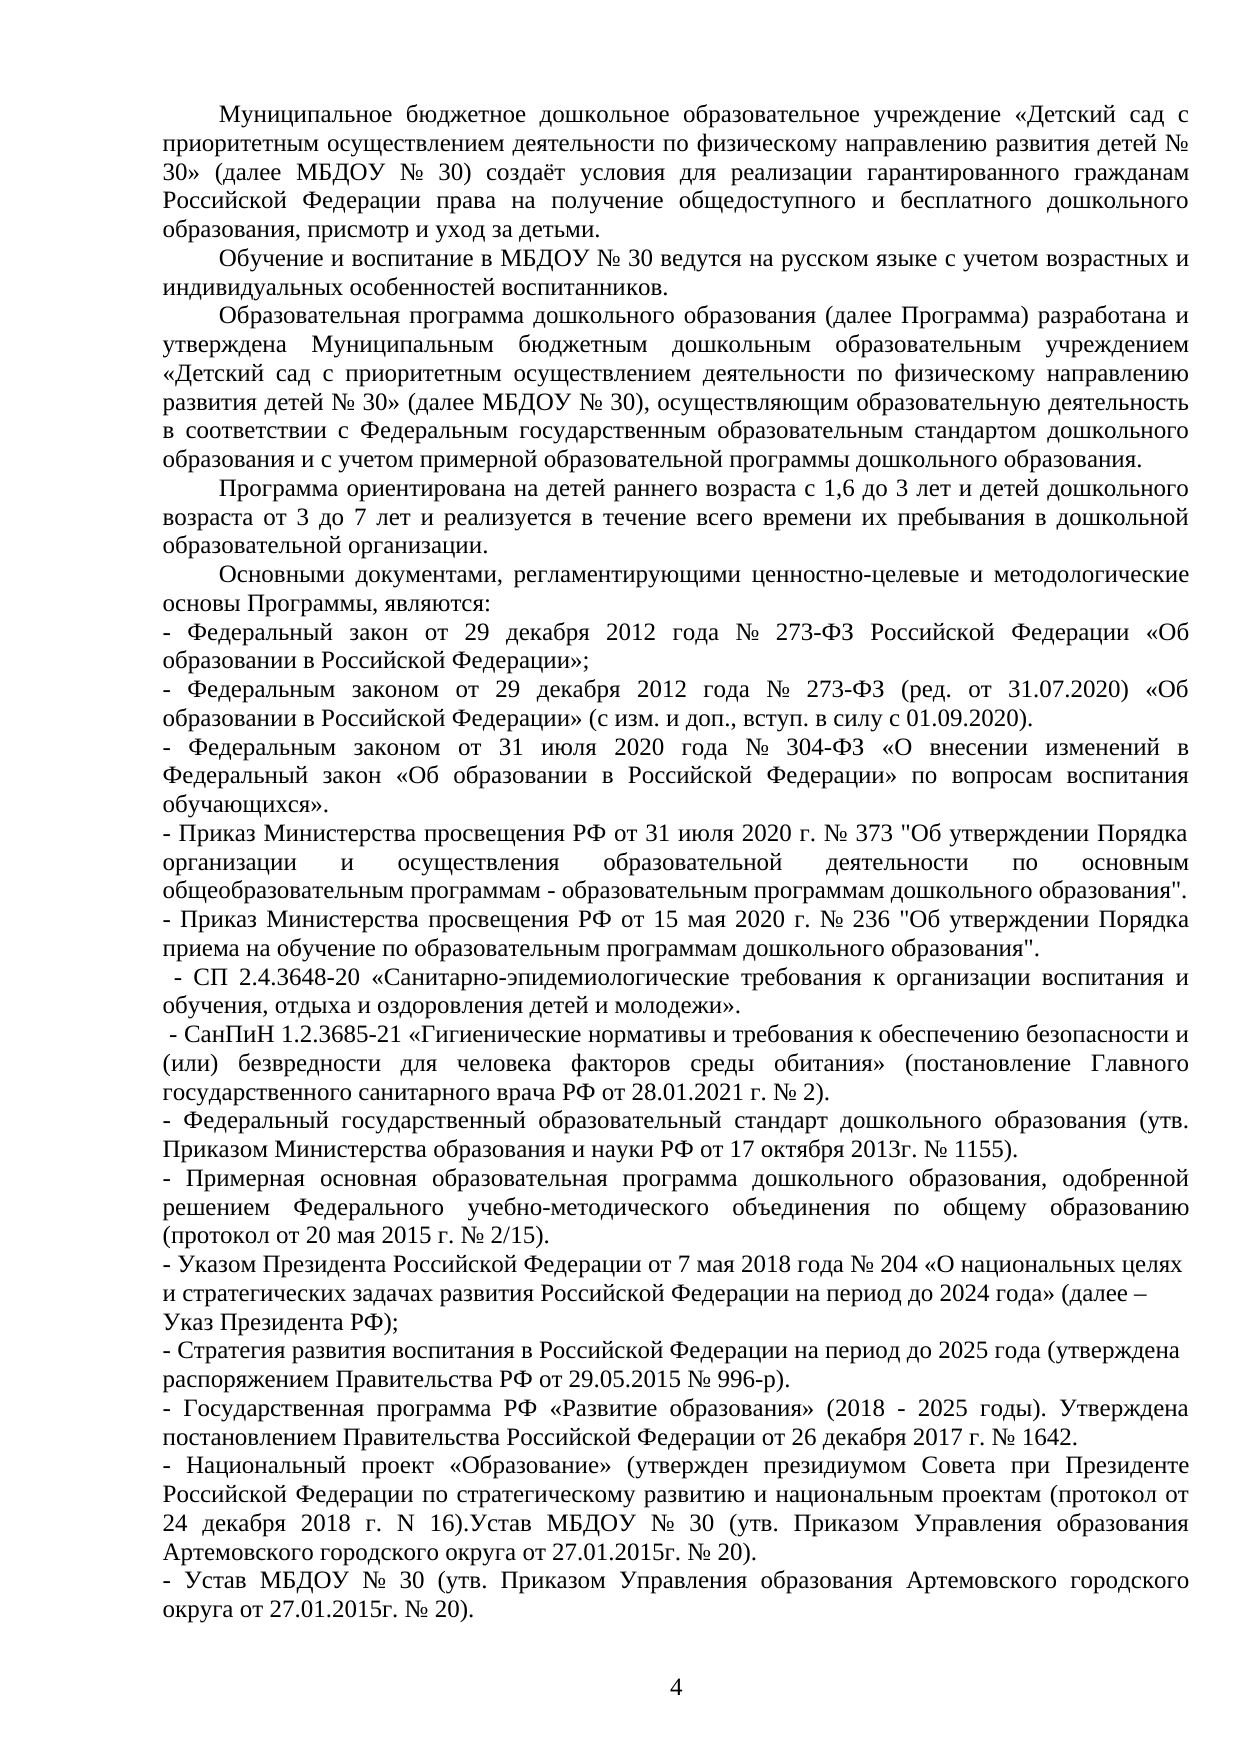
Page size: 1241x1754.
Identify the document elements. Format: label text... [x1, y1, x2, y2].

text - СП 2.4.3648-20 «Санитарно-эпидемиологические требования к организации воспитания и обучения, отдыха и оздоровления детей и молодежи». [162, 962, 1190, 1019]
text - Стратегия развития воспитания в Российской Федерации на период до 2025 года (утверждена [162, 1336, 1190, 1364]
text - Указом Президента Российской Федерации от 7 мая 2018 года № 204 «О национальных целях [162, 1249, 1190, 1278]
text - Федеральный закон от 29 декабря 2012 года № 273-ФЗ Российской Федерации «Об образовании в Российской Федерации»; [162, 617, 1190, 674]
text Обучение и воспитание в МБДОУ № 30 ведутся на русском языке с учетом возрастных и индивидуальных особенностей воспитанников. [162, 243, 1190, 301]
text - СанПиН 1.2.3685-21 «Гигиенические нормативы и требования к обеспечению безопасности и (или) безвредности для человека факторов среды обитания» (постановление Главного государственного санитарного врача РФ от 28.01.2021 г. № 2). [162, 1019, 1190, 1106]
text - Национальный проект «Образование» (утвержден президиумом Совета при Президенте Российской Федерации по стратегическому развитию и национальным проектам (протокол от 24 декабря 2018 г. N 16).Устав МБДОУ № 30 (утв. Приказом Управления образования Артемовского городского округа от 27.01.2015г. № 20). [162, 1451, 1190, 1566]
text - Государственная программа РФ «Развитие образования» (2018 - 2025 годы). Утверждена постановлением Правительства Российской Федерации от 26 декабря 2017 г. № 1642. [162, 1393, 1190, 1451]
text Указ Президента РФ); [162, 1307, 1190, 1336]
text Основными документами, регламентирующими ценностно-целевые и методологические основы Программы, являются: [162, 559, 1190, 617]
text Программа ориентирована на детей раннего возраста с 1,6 до 3 лет и детей дошкольного возраста от 3 до 7 лет и реализуется в течение всего времени их пребывания в дошкольной образовательной организации. [162, 473, 1190, 559]
text - Устав МБДОУ № 30 (утв. Приказом Управления образования Артемовского городского округа от 27.01.2015г. № 20). [162, 1566, 1190, 1623]
text - Примерная основная образовательная программа дошкольного образования, одобренной решением Федерального учебно-методического объединения по общему образованию (протокол от 20 мая 2015 г. № 2/15). [162, 1163, 1190, 1249]
text - Приказ Министерства просвещения РФ от 31 июля 2020 г. № 373 "Об утверждении Порядка организации и осуществления образовательной деятельности по основным общеобразовательным программам - образовательным программам дошкольного образования". [162, 818, 1190, 904]
text распоряжением Правительства РФ от 29.05.2015 № 996-р). [162, 1364, 1190, 1393]
text - Федеральный государственный образовательный стандарт дошкольного образования (утв. Приказом Министерства образования и науки РФ от 17 октября 2013г. № 1155). [162, 1106, 1190, 1163]
text Образовательная программа дошкольного образования (далее Программа) разработана и утверждена Муниципальным бюджетным дошкольным образовательным учреждением «Детский сад с приоритетным осуществлением деятельности по физическому направлению развития детей № 30» (далее МБДОУ № 30), осуществляющим образовательную деятельность в соответствии с Федеральным государственным образовательным стандартом дошкольного образования и с учетом примерной образовательной программы дошкольного образования. [162, 301, 1190, 473]
text и стратегических задачах развития Российской Федерации на период до 2024 года» (далее – [162, 1278, 1190, 1307]
text Муниципальное бюджетное дошкольное образовательное учреждение «Детский сад с приоритетным осуществлением деятельности по физическому направлению развития детей № 30» (далее МБДОУ № 30) создаёт условия для реализации гарантированного гражданам Российской Федерации права на получение общедоступного и бесплатного дошкольного образования, присмотр и уход за детьми. [162, 99, 1190, 243]
text - Приказ Министерства просвещения РФ от 15 мая 2020 г. № 236 "Об утверждении Порядка приема на обучение по образовательным программам дошкольного образования". [162, 904, 1190, 962]
text - Федеральным законом от 29 декабря 2012 года № 273-ФЗ (ред. от 31.07.2020) «Об образовании в Российской Федерации» (с изм. и доп., вступ. в силу с 01.09.2020). [162, 674, 1190, 732]
text - Федеральным законом от 31 июля 2020 года № 304-ФЗ «О внесении изменений в Федеральный закон «Об образовании в Российской Федерации» по вопросам воспитания обучающихся». [162, 732, 1190, 818]
